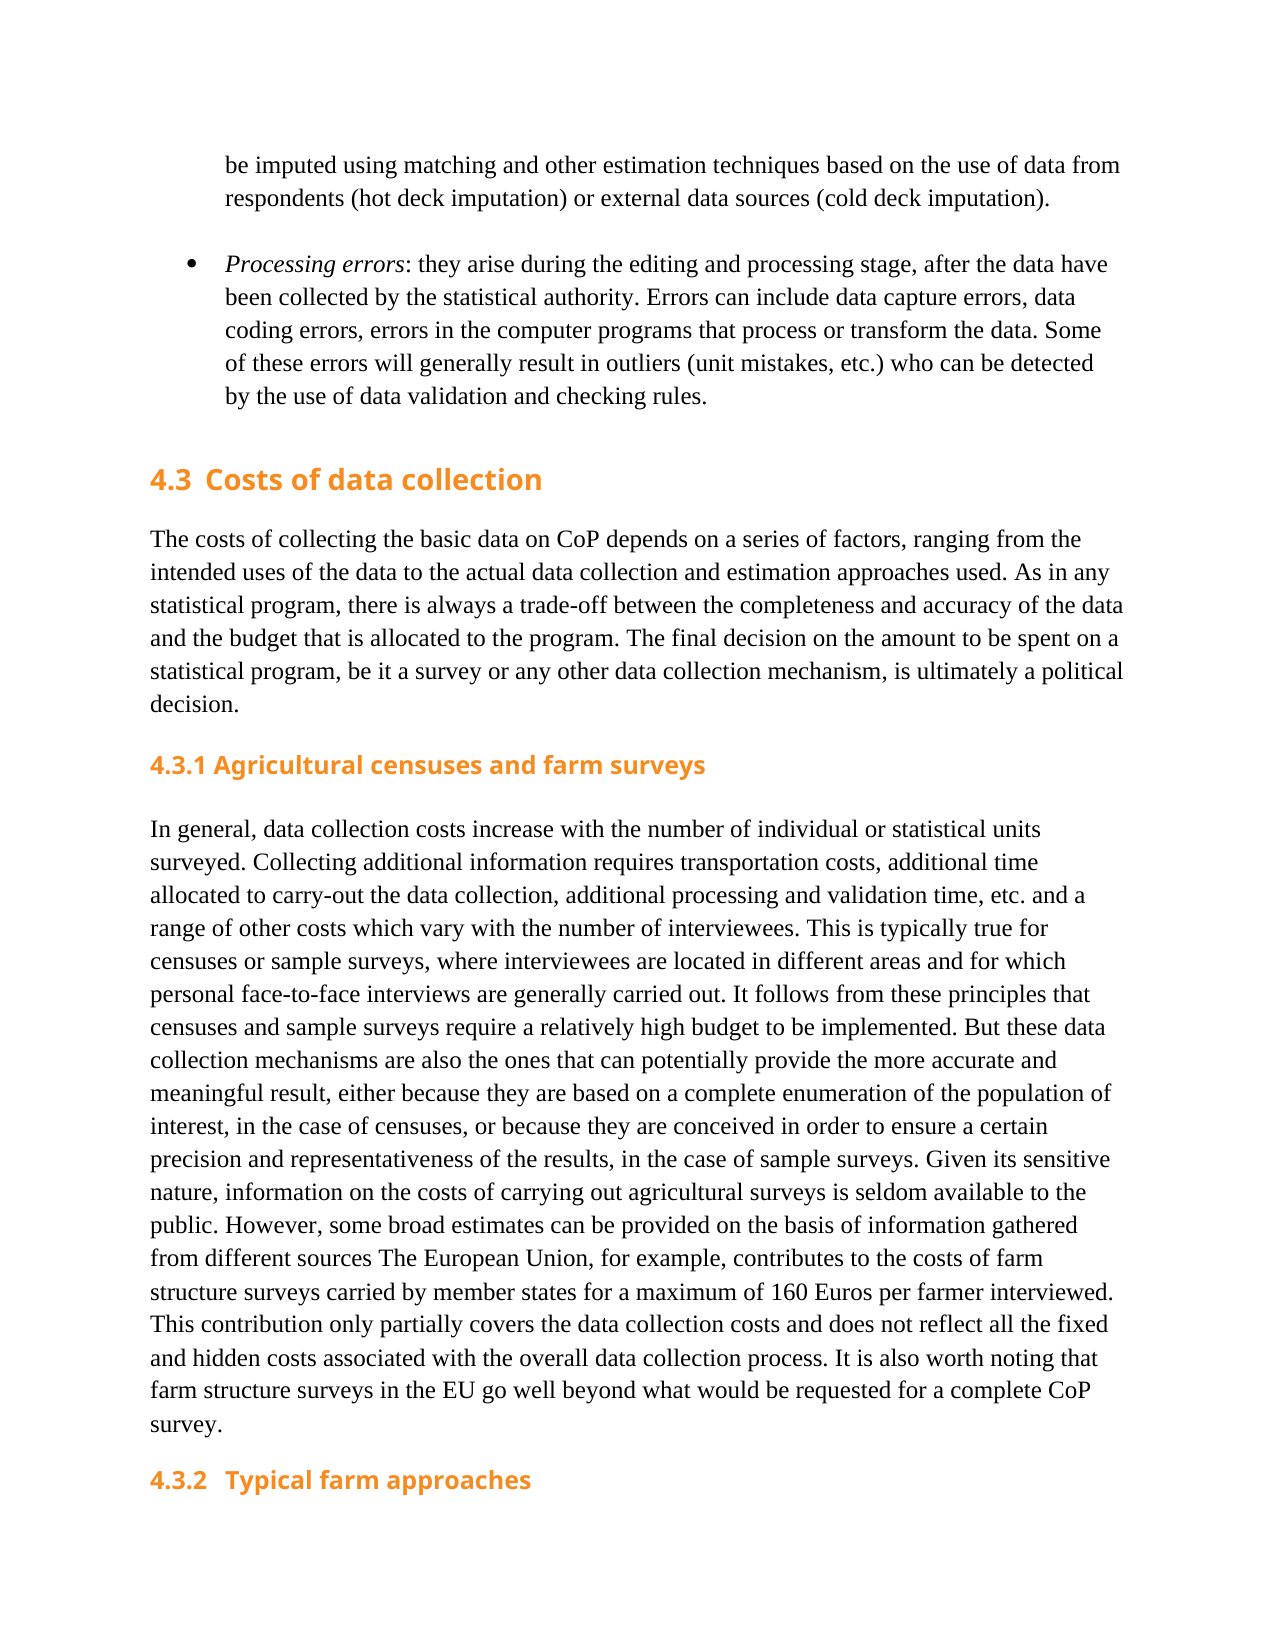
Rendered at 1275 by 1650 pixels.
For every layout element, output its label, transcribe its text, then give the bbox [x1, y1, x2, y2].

list Costs of data collection [150, 460, 1125, 499]
text 4.3.1 Agricultural censuses and farm surveys [150, 747, 1125, 782]
text The costs of collecting the basic data on CoP depends on a series of factors, ranging from the intended uses of the data to the actual data collection and estimation approaches used. As in any statistical program, there is always a trade-off between the completeness and accuracy of the data and the budget that is allocated to the program. The final decision on the amount to be spent on a statistical program, be it a survey or any other data collection mechanism, is ultimately a political decision. [150, 524, 1125, 718]
list Processing errors: they arise during the editing and processing stage, after the data have been collected by the statistical authority. Errors can include data capture errors, data coding errors, errors in the computer programs that process or transform the data. Some of these errors will generally result in outliers (unit mistakes, etc.) who can be detected by the use of data validation and checking rules. [187, 249, 1125, 410]
text In general, data collection costs increase with the number of individual or statistical units surveyed. Collecting additional information requires transportation costs, additional time allocated to carry-out the data collection, additional processing and validation time, etc. and a range of other costs which vary with the number of interviewees. This is typically true for censuses or sample surveys, where interviewees are located in different areas and for which personal face-to-face interviews are generally carried out. It follows from these principles that censuses and sample surveys require a relatively high budget to be implemented. But these data collection mechanisms are also the ones that can potentially provide the more accurate and meaningful result, either because they are based on a complete enumeration of the population of interest, in the case of censuses, or because they are conceived in order to ensure a certain precision and representativeness of the results, in the case of sample surveys. Given its sensitive nature, information on the costs of carrying out agricultural surveys is seldom available to the public. However, some broad estimates can be provided on the basis of information gathered from different sources The European Union, for example, contributes to the costs of farm structure surveys carried by member states for a maximum of 160 Euros per farmer interviewed. This contribution only partially covers the data collection costs and does not reflect all the fixed and hidden costs associated with the overall data collection process. It is also worth noting that farm structure surveys in the EU go well beyond what would be requested for a complete CoP survey. [150, 814, 1125, 1437]
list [225, 150, 1125, 212]
list Typical farm approaches [150, 1462, 1125, 1497]
